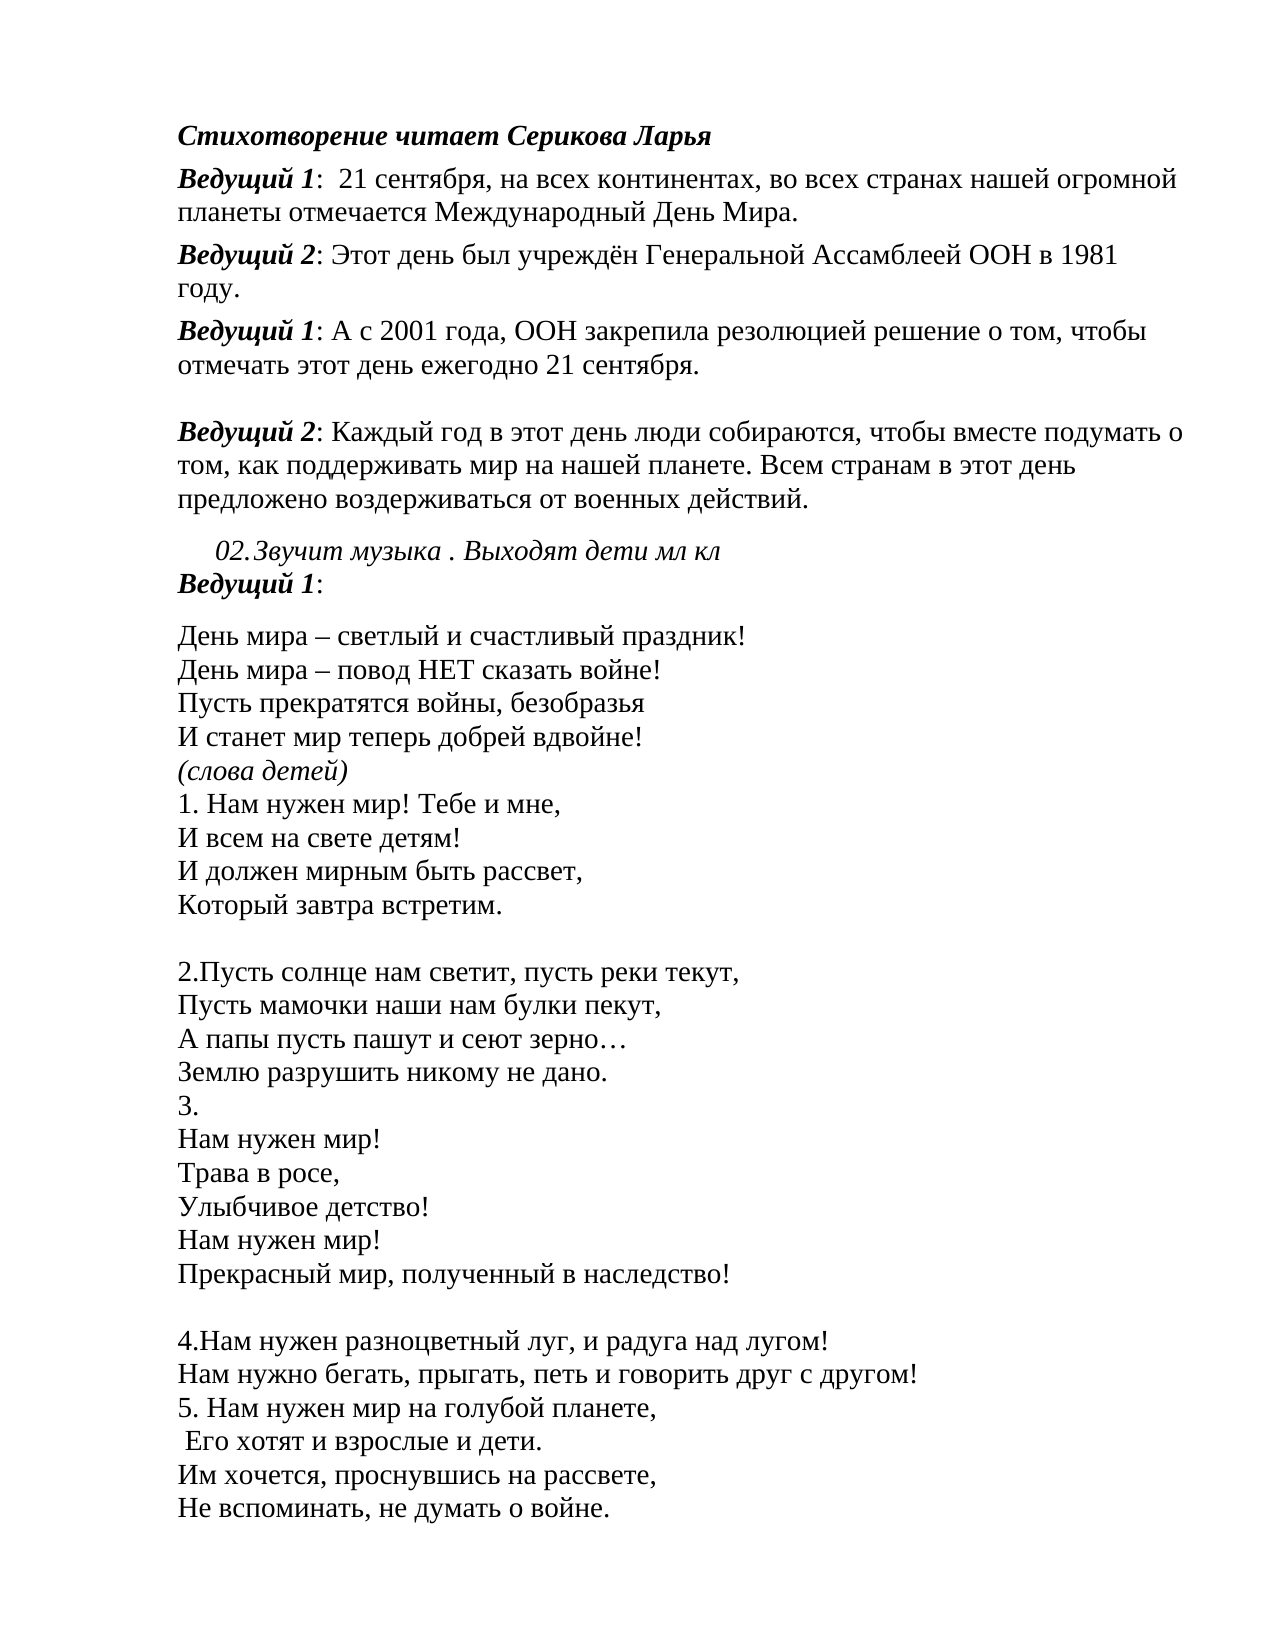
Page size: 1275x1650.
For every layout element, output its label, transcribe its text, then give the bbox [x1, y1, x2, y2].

text Ведущий 2: Этот день был учреждён Генеральной Ассамблеей ООН в 1981 году. [177, 237, 1186, 304]
text Прекрасный мир, полученный в наследство! [177, 1256, 1186, 1289]
text Ведущий 1: [177, 567, 1186, 600]
text Который завтра встретим. [177, 887, 1186, 920]
text Нам нужен мир! [177, 1222, 1186, 1256]
text Трава в росе, [177, 1155, 1186, 1189]
list Звучит музыка . Выходят дети мл кл [215, 533, 1186, 567]
text (слова детей) [177, 753, 1186, 786]
text 3. [177, 1088, 1186, 1122]
text 5. Нам нужен мир на голубой планете, [177, 1390, 1186, 1423]
text Ведущий 2: Каждый год в этот день люди собираются, чтобы вместе подумать о том, как поддерживать мир на нашей планете. Всем странам в этот день предложено воздерживаться от военных действий. [177, 414, 1186, 514]
text И станет мир теперь добрей вдвойне! [177, 719, 1186, 753]
text 1. Нам нужен мир! Тебе и мне, [177, 786, 1186, 820]
text Стихотворение читает Серикова Ларья [177, 118, 1186, 152]
text Нам нужно бегать, прыгать, петь и говорить друг с другом! [177, 1356, 1186, 1390]
text И должен мирным быть рассвет, [177, 853, 1186, 887]
text Им хочется, проснувшись на рассвете, [177, 1457, 1186, 1491]
text День мира – светлый и счастливый праздник! [177, 618, 1186, 652]
text 2.Пусть солнце нам светит, пусть реки текут, [177, 954, 1186, 987]
text И всем на свете детям! [177, 820, 1186, 853]
text Пусть прекратятся войны, безобразья [177, 686, 1186, 719]
text День мира – повод НЕТ сказать войне! [177, 652, 1186, 686]
text Пусть мамочки наши нам булки пекут, [177, 987, 1186, 1021]
text Ведущий 1: 21 сентября, на всех континентах, во всех странах нашей огромной планеты отмечается Международный День Мира. [177, 161, 1186, 228]
text Не вспоминать, не думать о войне. [177, 1491, 1186, 1524]
text Ведущий 1: А с 2001 года, ООН закрепила резолюцией решение о том, чтобы отмечать этот день ежегодно 21 сентября. [177, 313, 1186, 380]
text Его хотят и взрослые и дети. [177, 1423, 1186, 1457]
text Нам нужен мир! [177, 1122, 1186, 1155]
text Улыбчивое детство! [177, 1189, 1186, 1222]
text А папы пусть пашут и сеют зерно… [177, 1021, 1186, 1054]
text Землю разрушить никому не дано. [177, 1054, 1186, 1088]
text 4.Нам нужен разноцветный луг, и радуга над лугом! [177, 1323, 1186, 1356]
